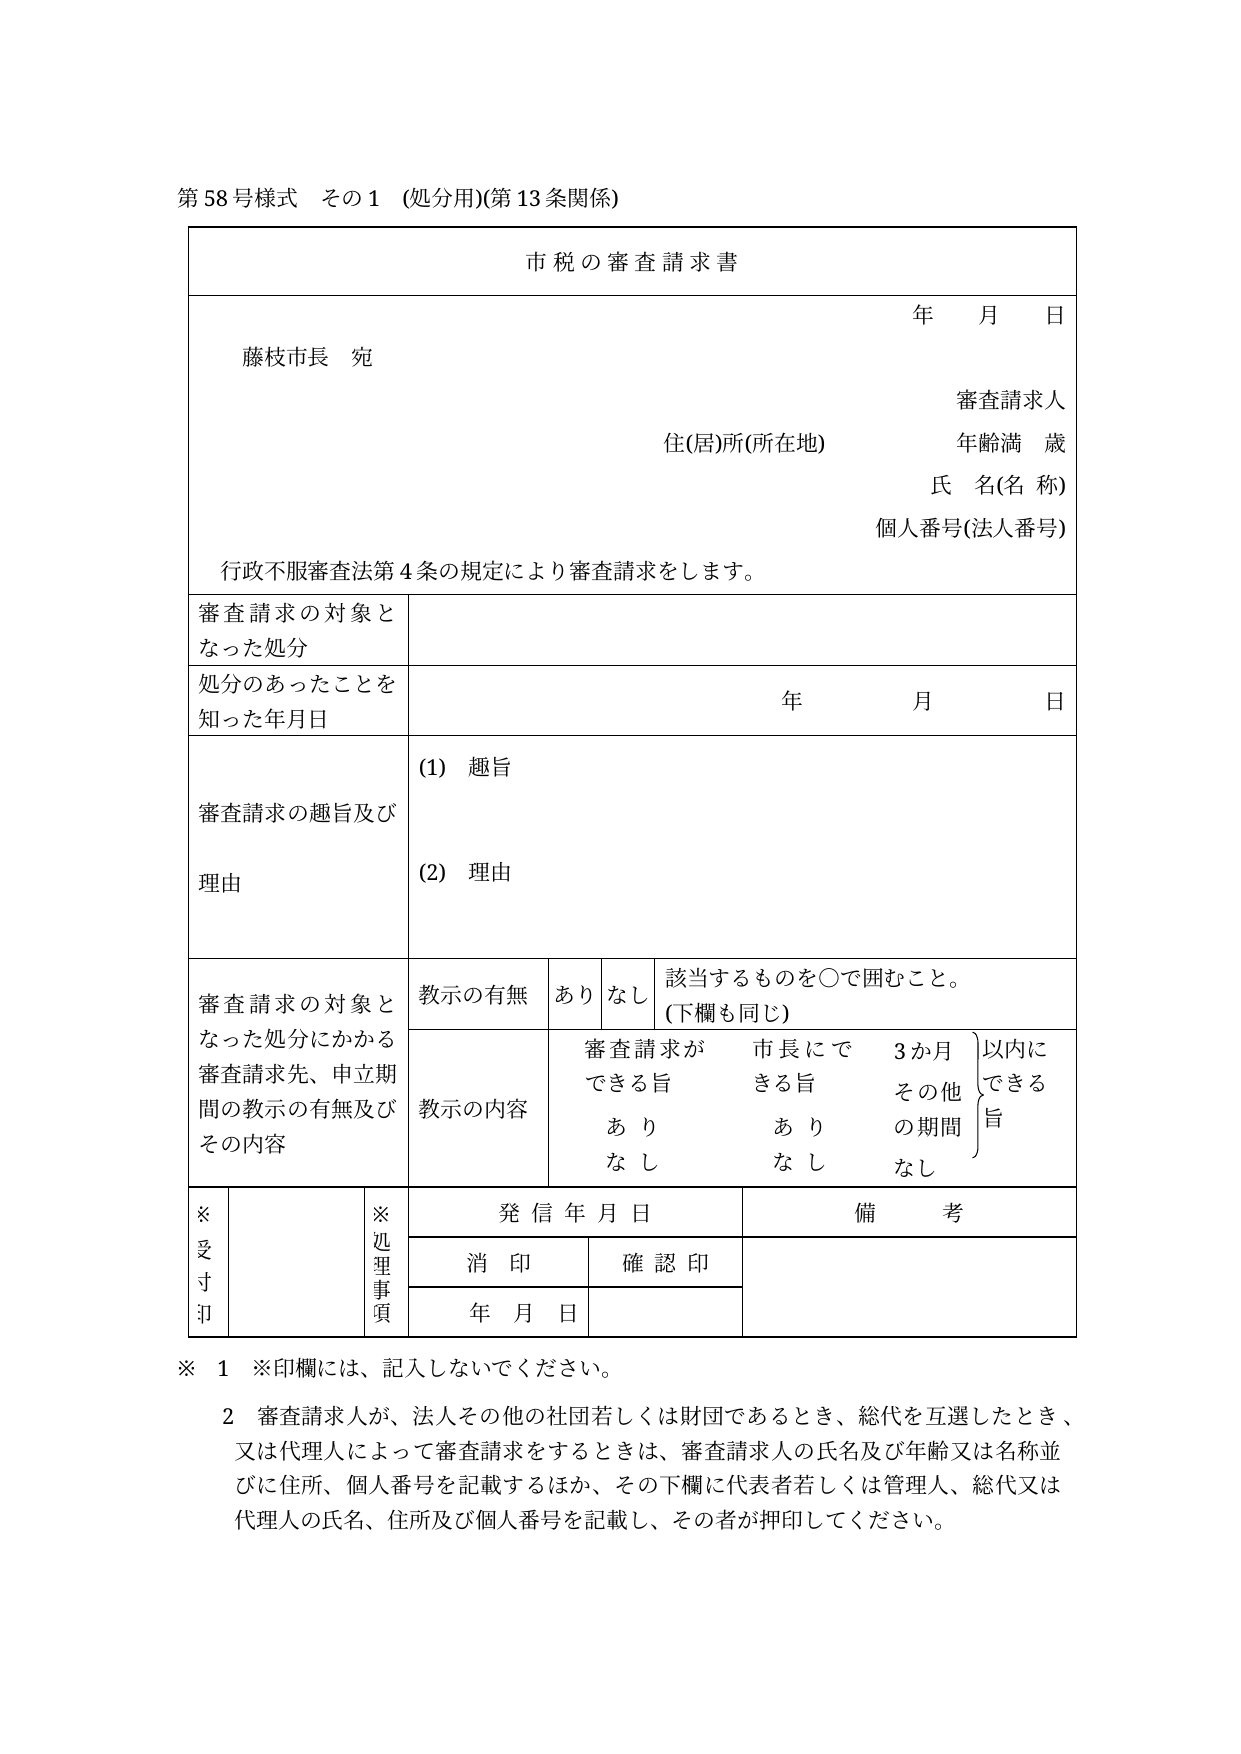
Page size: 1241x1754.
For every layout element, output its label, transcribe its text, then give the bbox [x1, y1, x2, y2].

table_cell 年 月 日 藤枝市長 宛 審査請求人 住(居)所(所在地) 年齢満 歳 氏名(名称) 個人番号(法人番号) 行政不服審査法第4条の規定により審査請求をします。 [189, 296, 1076, 594]
table_cell 処分のあったことを知った年月日 [189, 666, 408, 735]
table_cell 消 印 [409, 1238, 588, 1286]
table_cell 3か月 その他の期間 なし [884, 1030, 972, 1186]
table_cell 教示の内容 [409, 1030, 548, 1186]
table_cell [589, 1288, 742, 1336]
text 2 審査請求人が、法人その他の社団若しくは財団であるとき、総代を互選したとき、又は代理人によって審査請求をするときは、審査請求人の氏名及び年齢又は名称並びに住所、個人番号を記載するほか、その下欄に代表者若しくは管理人、総代又は代理人の氏名、住所及び個人番号を記載し、その者が押印してください。 [177, 1397, 1063, 1537]
table_cell 発信年月日 [409, 1188, 742, 1236]
table_cell あり [549, 959, 601, 1029]
table_header 市税の審査請求書 [189, 228, 1076, 295]
table_cell 該当するものを○で囲むこと。 (下欄も同じ) [655, 959, 1076, 1029]
table_cell 年 月 日 [409, 1288, 588, 1336]
table_cell [743, 1238, 1076, 1336]
table_cell 審査請求ができる旨 [549, 1030, 716, 1100]
table_cell 備考 [743, 1188, 1076, 1236]
text 第58号様式 その1 (処分用)(第13条関係) [177, 179, 1063, 214]
table_cell 以内にできる旨 [973, 1030, 1076, 1186]
table_cell [409, 595, 1076, 664]
table_cell [229, 1188, 364, 1336]
table_cell なし [602, 959, 654, 1029]
table_cell 審査請求の趣旨及び理由 [189, 736, 408, 958]
table_cell 教示の有無 [409, 959, 548, 1029]
table_cell ※受付印 [189, 1188, 228, 1336]
table_cell あり なし [716, 1100, 883, 1186]
table_cell 審査請求の対象となった処分 [189, 595, 408, 664]
table_cell 年 月 日 [409, 666, 1076, 735]
table_cell 審査請求の対象となった処分にかかる審査請求先、申立期間の教示の有無及びその内容 [189, 959, 408, 1186]
table_cell ※処理事項 [365, 1188, 408, 1336]
table_cell あり なし [549, 1100, 716, 1186]
table_cell (1) 趣旨 (2) 理由 [409, 736, 1076, 958]
table_cell 市長にできる旨 [716, 1030, 883, 1100]
table_cell 確認印 [589, 1238, 742, 1286]
text ※ 1 ※印欄には、記入しないでください。 [177, 1350, 1063, 1385]
